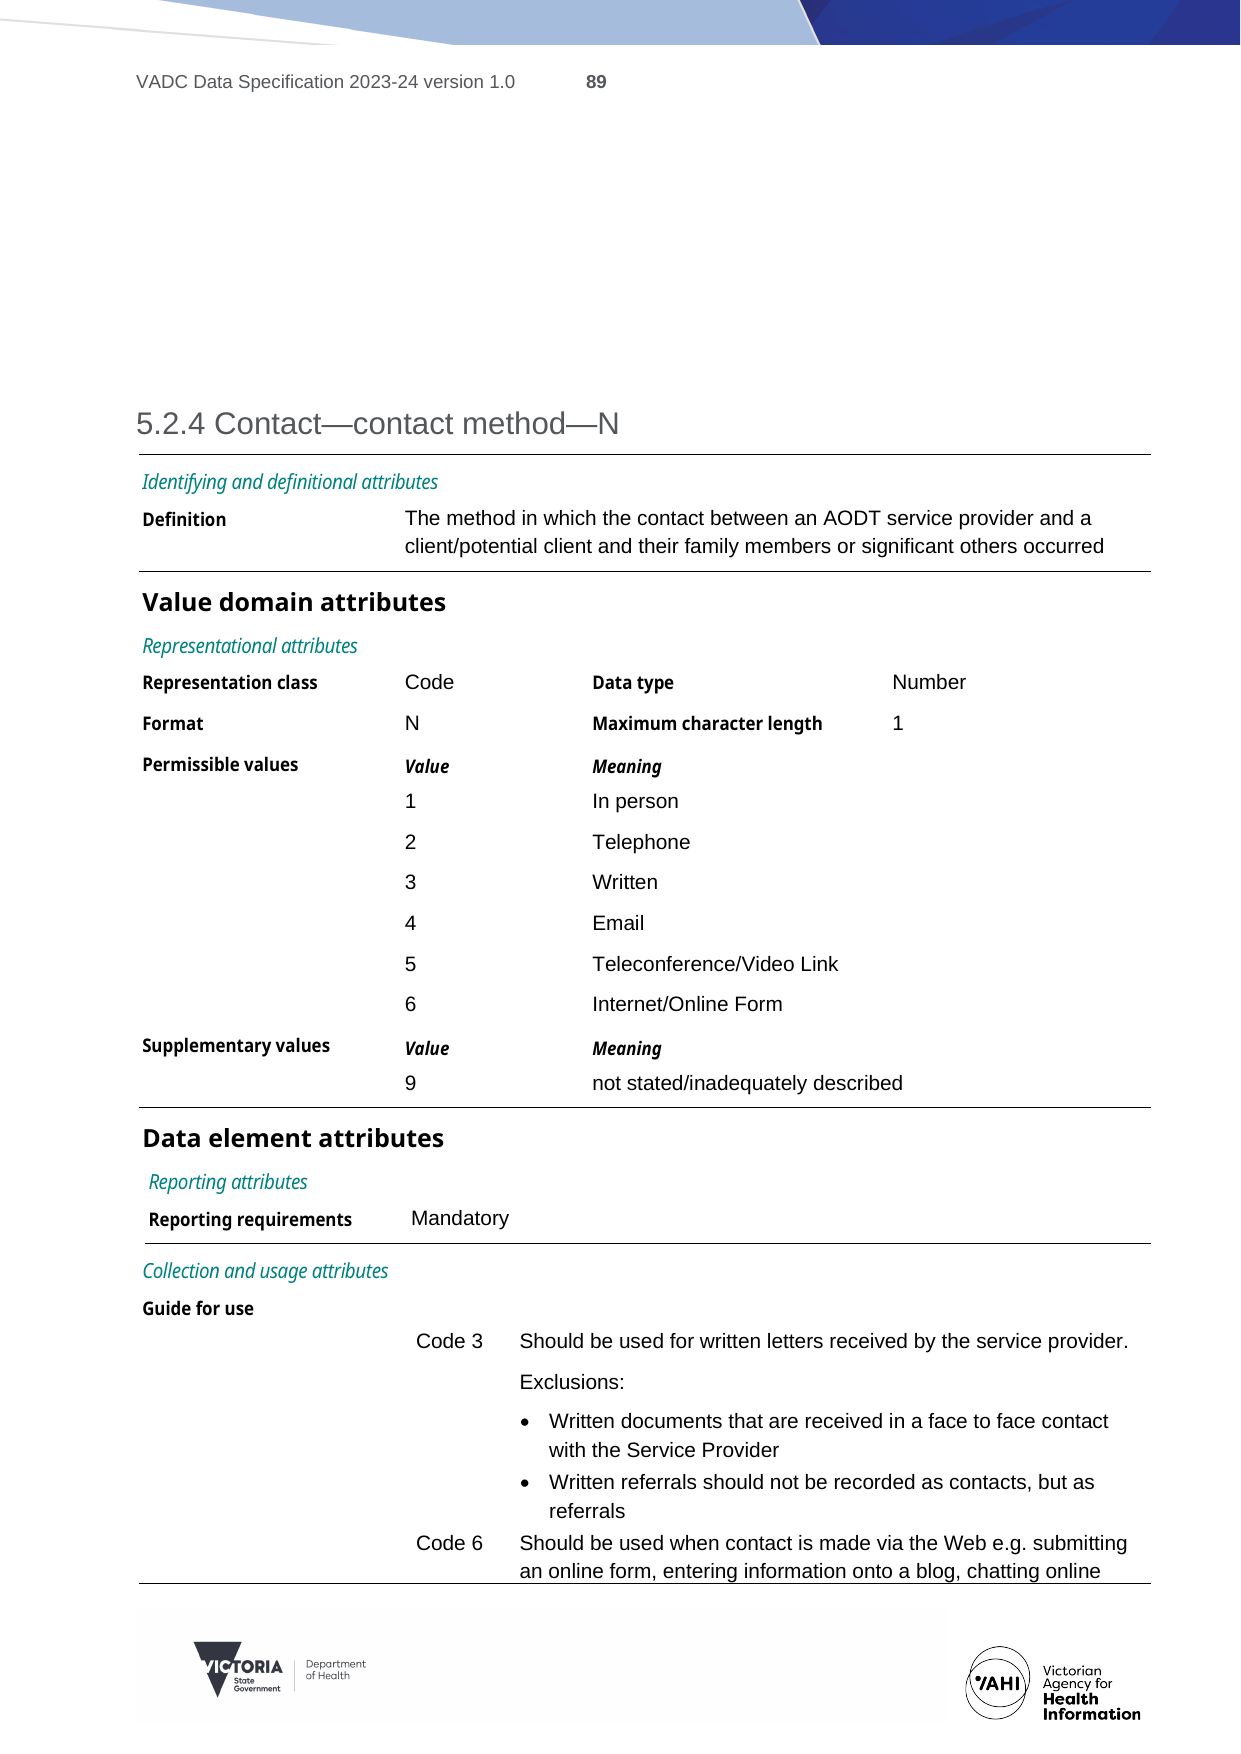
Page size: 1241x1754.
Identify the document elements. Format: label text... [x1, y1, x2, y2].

picture [965, 1646, 1141, 1720]
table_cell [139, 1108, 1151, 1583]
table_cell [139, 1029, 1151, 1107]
subtitle 5.2.4 Contact—contact method—N [136, 405, 1104, 441]
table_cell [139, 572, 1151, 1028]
picture [135, 1609, 949, 1723]
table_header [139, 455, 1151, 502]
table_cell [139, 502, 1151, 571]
picture [0, 0, 1241, 45]
